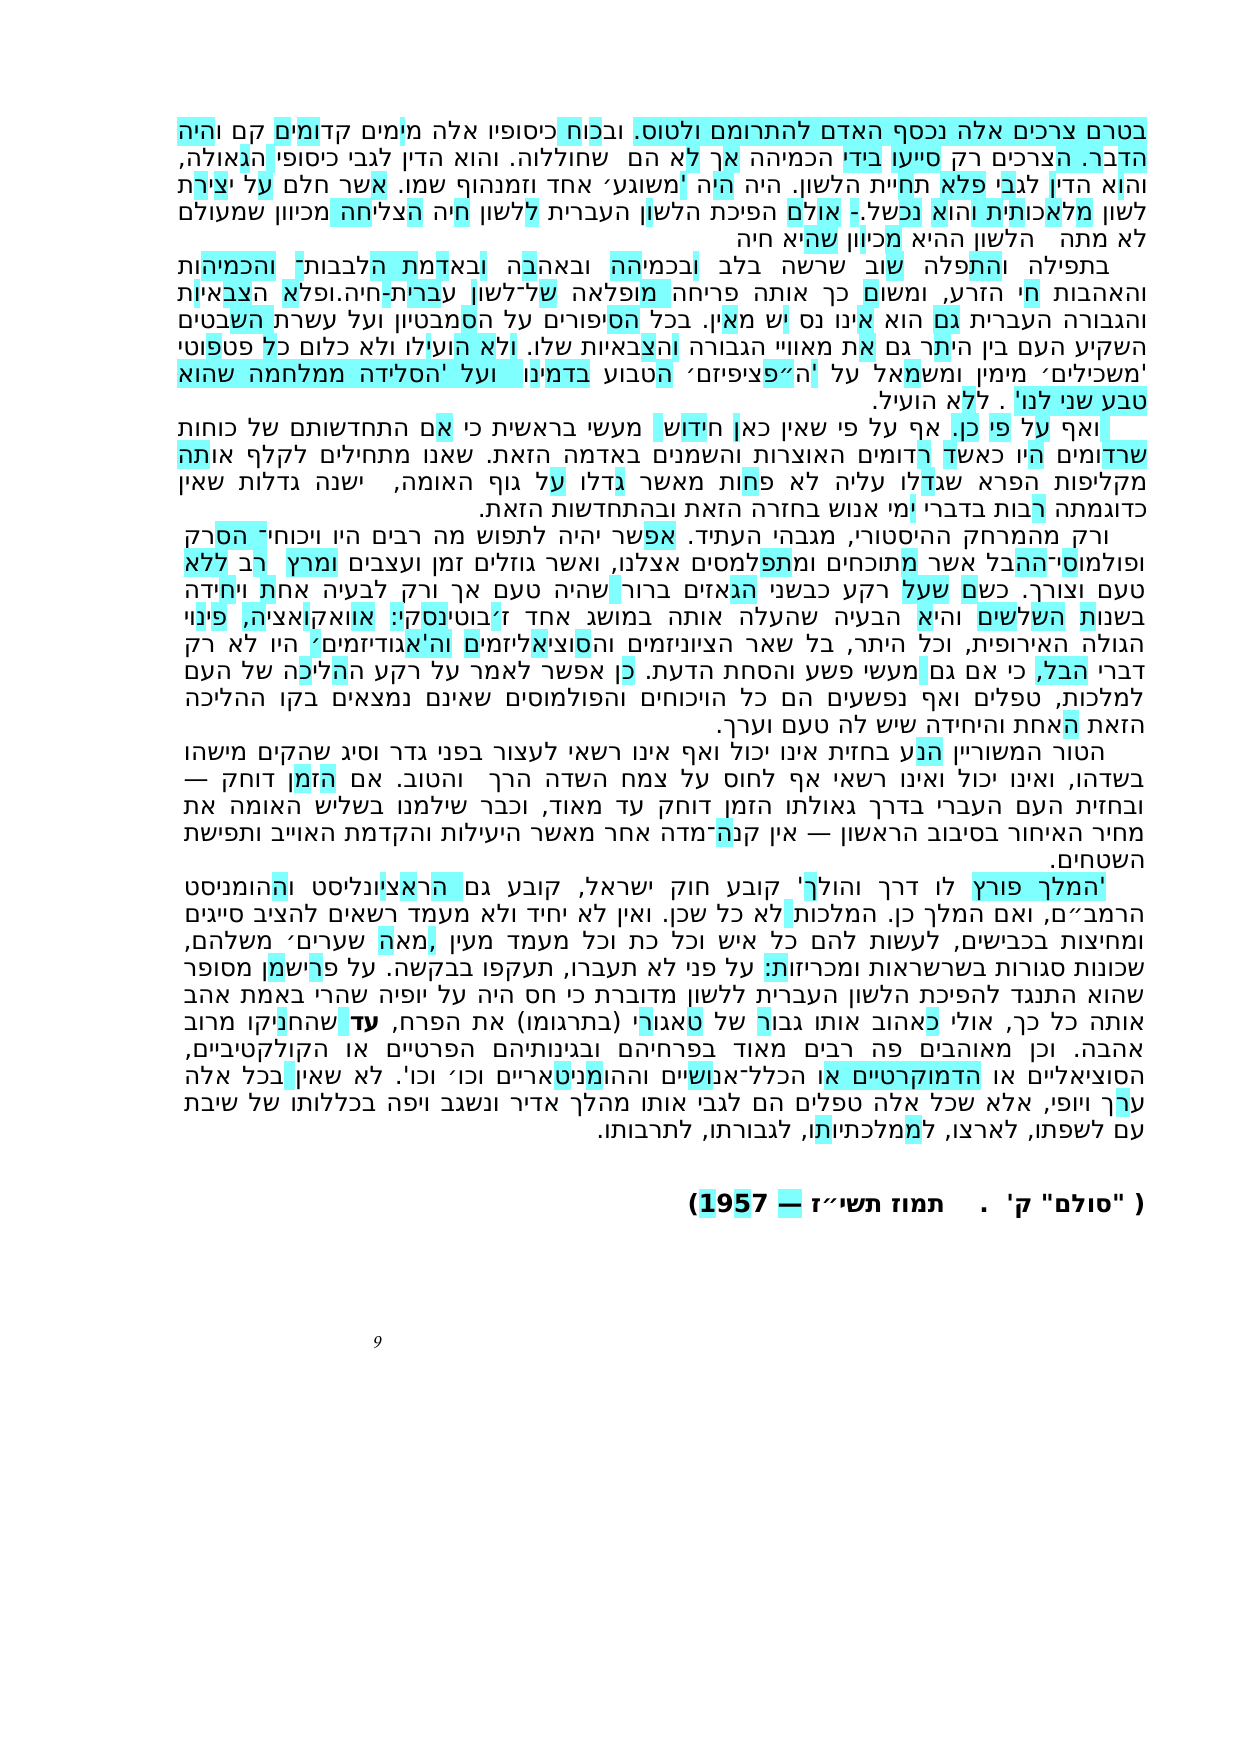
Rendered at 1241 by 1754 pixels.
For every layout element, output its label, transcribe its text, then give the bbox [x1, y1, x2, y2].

text הטור המשוריין הנע בחזית אינו יכול ואף אינו רשאי לעצור בפני גדר וסיג שהקים מישהו בשדהו, ואינו יכול ואינו רשאי אף לחוס על צמח השדה הרך והטוב. אם הזמן דוחק — ובחזית העם העברי בדרך גאולתו הזמן דוחק עד מאוד, וכבר שילמנו בשליש האומה את מחיר האיחור בסיבוב הראשון — אין קנה־מדה אחר מאשר היעילות והקדמת האוייב ותפישת השטחים. [183, 739, 1145, 874]
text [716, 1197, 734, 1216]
text בתפילה והתפלה שוב שרשה בלב ובכמיהה ובאהבה ובאדמת הלבבות־ והכמיהות והאהבות חי הזרע, ומשום כך אותה פריחה מופלאה של־לשון עברית-חיה.ופלא הצבאיות והגבורה העברית גם הוא אינו נס יש מאין. בכל הסיפורים על הסמבטיון ועל עשרת השבטים השקיע העם בין היתר גם את מאוויי הגבורה והצבאיות שלו. ולא הועילו ולא כלום כל פטפוטי 'משכילים׳ מימין ומשמאל על 'ה״פציפיזם׳ הטבוע בדמינו ועל 'הסלידה ממלחמה שהוא טבע שני לנו' . ללא הועיל. [177, 253, 1147, 415]
text ( "סולם" ק' . תמוז תשי״ז — 1957) [177, 1197, 699, 1216]
text ( "סולם" ק' . תמוז תשי״ז — 1957) [802, 1197, 1145, 1216]
text 'המלך פורץ לו דרך והולך' קובע חוק ישראל, קובע גם הראציונליסט וההומניסט הרמב״ם, ואם המלך כן. המלכות לא כל שכן. ואין לא יחיד ולא מעמד רשאים להציב סייגים ומחיצות בכבישים, לעשות להם כל איש וכל כת וכל מעמד מעין ,מאה שערים׳ משלהם, שכונות סגורות בשרשראות ומכריזות: על פני לא תעברו, תעקפו בבקשה. על פרישמן מסופר שהוא התנגד להפיכת הלשון העברית ללשון מדוברת כי חס היה על יופיה שהרי באמת אהב אותה כל כך, אולי כאהוב אותו גבור של טאגורי (בתרגומו) את הפרח, עד שהחניקו מרוב אהבה. וכן מאוהבים פה רבים מאוד בפרחיהם ובגינותיהם הפרטיים או הקולקטיביים, הסוציאליים או הדמוקרטיים או הכלל־אנושיים וההומניטאריים וכו׳ וכו'. לא שאין בכל אלה ערך ויופי, אלא שכל אלה טפלים הם לגבי אותו מהלך אדיר ונשגב ויפה בכללותו של שיבת עם לשפתו, לארצו, לממלכתיותו, לגבורתו, לתרבותו. [183, 874, 1145, 1143]
text ואף על פי כן. אף על פי שאין כאן חידוש מעשי בראשית כי אם התחדשותם של כוחות שרדומים היו כאשד רדומים האוצרות והשמנים באדמה הזאת. שאנו מתחילים לקלף אותה מקליפות הפרא שגדלו עליה לא פחות מאשר גדלו על גוף האומה, ישנה גדלות שאין כדוגמתה רבות בדברי ימי אנוש בחזרה הזאת ובהתחדשות הזאת. [177, 415, 1147, 523]
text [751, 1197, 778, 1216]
text ורק מהמרחק ההיסטורי, מגבהי העתיד. אפשר יהיה לתפוש מה רבים היו ויכוחי־ הסרק ופולמוסי־ההבל אשר מתוכחים ומתפלמסים אצלנו, ואשר גוזלים זמן ועצבים ומרץ רב ללא טעם וצורך. כשם שעל רקע כבשני הגאזים ברור שהיה טעם אך ורק לבעיה אחת ויחידה בשנות השלשים והיא הבעיה שהעלה אותה במושג אחד ז׳בוטינסקי: אוואקואציה, פינוי הגולה האירופית, וכל היתר, בל שאר הציוניזמים והסוציאליזמים וה'אגודיזמים׳ היו לא רק דברי הבל, כי אם גם מעשי פשע והסחת הדעת. כן אפשר לאמר על רקע ההליכה של העם למלכות, טפלים ואף נפשעים הם כל הויכוחים והפולמוסים שאינם נמצאים בקו ההליכה הזאת האחת והיחידה שיש לה טעם וערך. [183, 523, 1145, 739]
